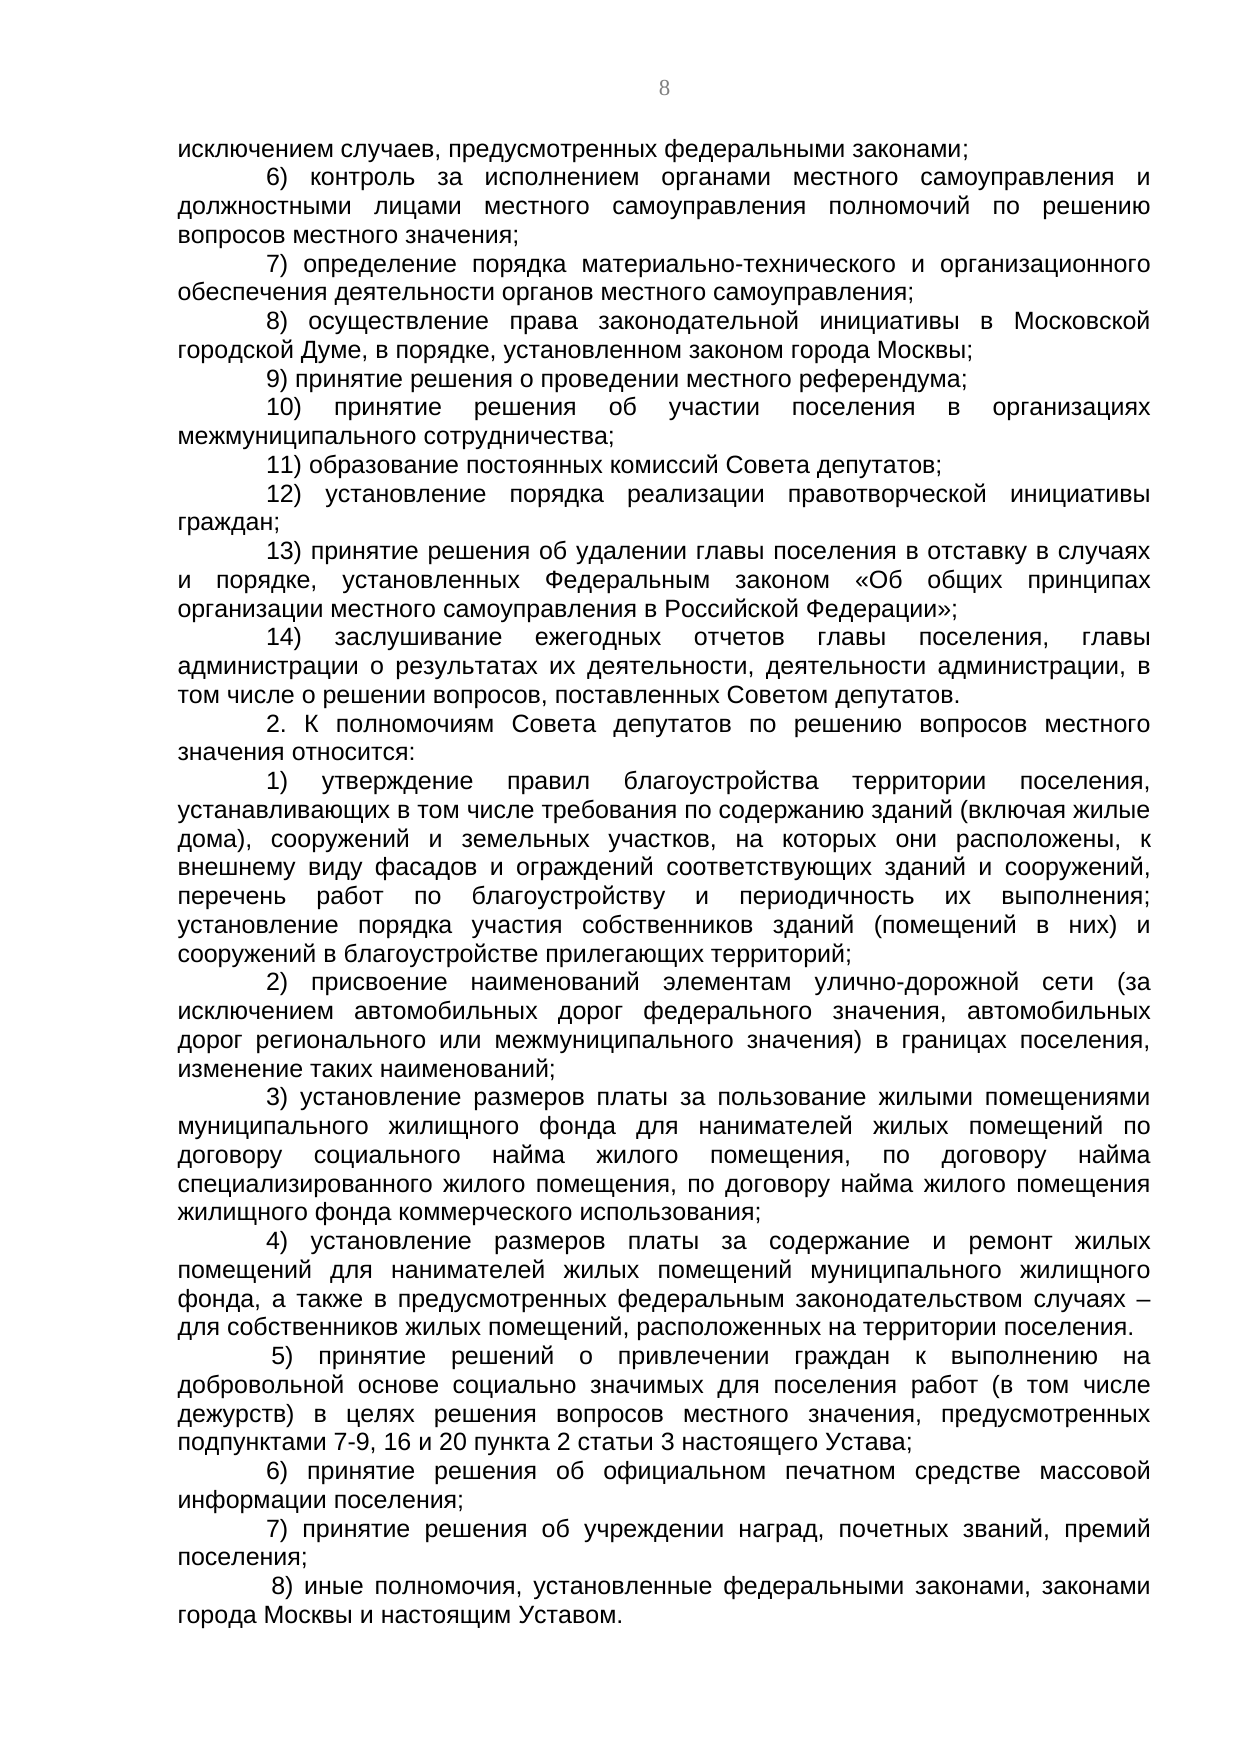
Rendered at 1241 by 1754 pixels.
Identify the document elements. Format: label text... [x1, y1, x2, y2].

text 7) принятие решения об учреждении наград, почетных званий, премий поселения; [177, 1514, 1152, 1571]
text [177, 134, 1152, 162]
text 2. К полномочиям Совета депутатов по решению вопросов местного значения относится: [177, 709, 1152, 766]
text 5) принятие решений о привлечении граждан к выполнению на добровольной основе социально значимых для поселения работ (в том числе дежурств) в целях решения вопросов местного значения, предусмотренных подпунктами 7-9, 16 и 20 пункта 2 статьи 3 настоящего Устава; [177, 1341, 1152, 1456]
text 3) установление размеров платы за пользование жилыми помещениями муниципального жилищного фонда для нанимателей жилых помещений по договору социального найма жилого помещения, по договору найма специализированного жилого помещения, по договору найма жилого помещения жилищного фонда коммерческого использования; [177, 1082, 1152, 1226]
text 12) установление порядка реализации правотворческой инициативы граждан; [177, 479, 1152, 536]
text 6) контроль за исполнением органами местного самоуправления и должностными лицами местного самоуправления полномочий по решению вопросов местного значения; [177, 162, 1152, 249]
text 7) определение порядка материально-технического и организационного обеспечения деятельности органов местного самоуправления; [177, 249, 1152, 306]
text 1) утверждение правил благоустройства территории поселения, устанавливающих в том числе требования по содержанию зданий (включая жилые дома), сооружений и земельных участков, на которых они расположены, к внешнему виду фасадов и ограждений соответствующих зданий и сооружений, перечень работ по благоустройству и периодичность их выполнения; установление порядка участия собственников зданий (помещений в них) и сооружений в благоустройстве прилегающих территорий; [177, 766, 1152, 967]
text 9) принятие решения о проведении местного референдума; [177, 364, 1152, 392]
text 2) присвоение наименований элементам улично-дорожной сети (за исключением автомобильных дорог федерального значения, автомобильных дорог регионального или межмуниципального значения) в границах поселения, изменение таких наименований; [177, 967, 1152, 1082]
text 11) образование постоянных комиссий Совета депутатов; [177, 450, 1152, 479]
text 4) установление размеров платы за содержание и ремонт жилых помещений для нанимателей жилых помещений муниципального жилищного фонда, а также в предусмотренных федеральным законодательством случаях – для собственников жилых помещений, расположенных на территории поселения. [177, 1226, 1152, 1341]
text 14) заслушивание ежегодных отчетов главы поселения, главы администрации о результатах их деятельности, деятельности администрации, в том числе о решении вопросов, поставленных Советом депутатов. [177, 622, 1152, 709]
text 6) принятие решения об официальном печатном средстве массовой информации поселения; [177, 1456, 1152, 1514]
text 8) осуществление права законодательной инициативы в Московской городской Думе, в порядке, установленном законом города Москвы; [177, 306, 1152, 364]
text 13) принятие решения об удалении главы поселения в отставку в случаях и порядке, установленных Федеральным законом «Об общих принципах организации местного самоуправления в Российской Федерации»; [177, 536, 1152, 622]
text 8) иные полномочия, установленные федеральными законами, законами города Москвы и настоящим Уставом. [177, 1571, 1152, 1629]
text 10) принятие решения об участии поселения в организациях межмуниципального сотрудничества; [177, 392, 1152, 450]
